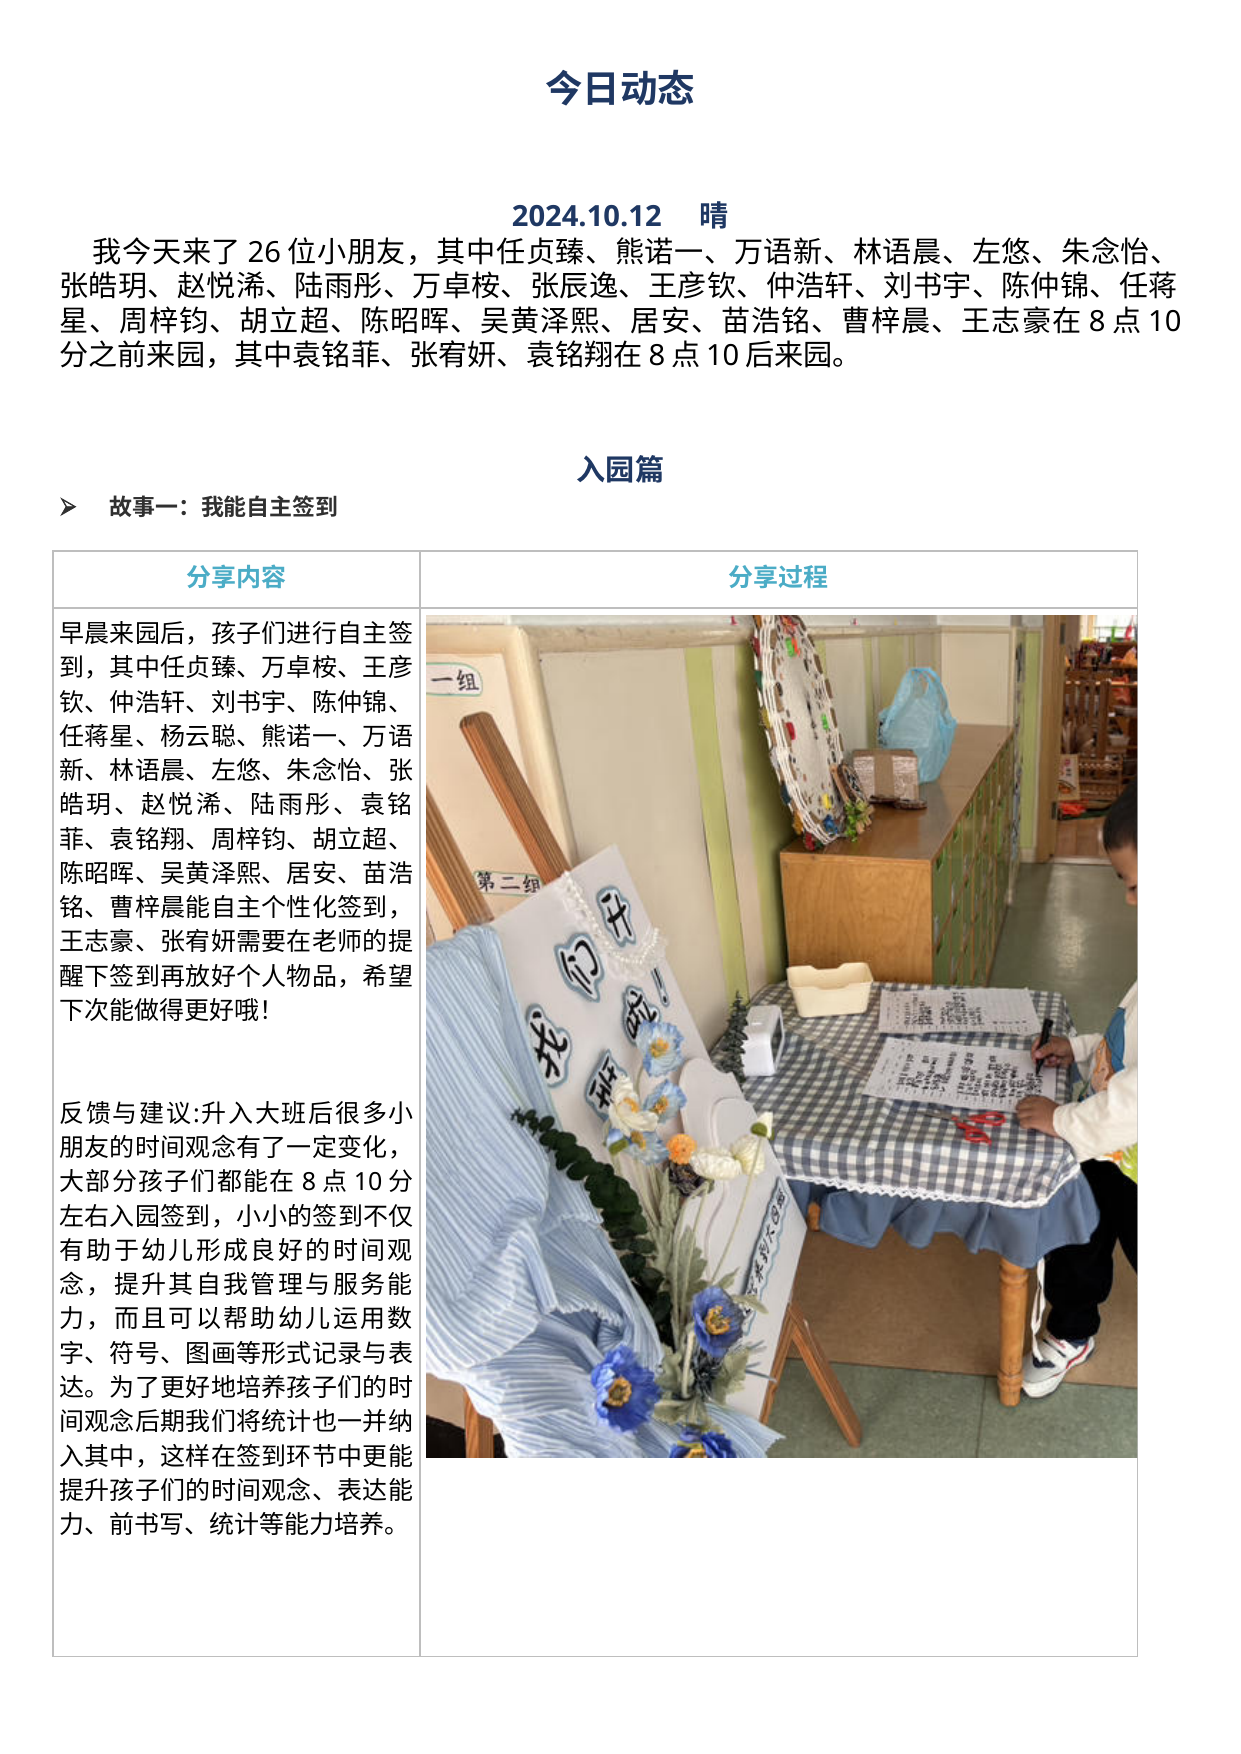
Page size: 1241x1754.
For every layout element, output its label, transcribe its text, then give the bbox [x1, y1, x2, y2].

picture [426, 615, 1138, 1458]
text 我今天来了26位小朋友，其中任贞臻、熊诺一、万语新、林语晨、左悠、朱念怡、张皓玥、赵悦浠、陆雨彤、万卓桉、张辰逸、王彦钦、仲浩轩、刘书宇、陈仲锦、任蒋星、周梓钧、胡立超、陈昭晖、吴黄泽熙、居安、苗浩铭、曹梓晨、王志豪在8点10分之前来园，其中袁铭菲、张宥妍、袁铭翔在8点10后来园。 [59, 235, 1181, 372]
text 入园篇 [59, 446, 1181, 488]
table_cell [421, 609, 1137, 1656]
text 今日动态 [59, 59, 1181, 113]
list 故事一：我能自主签到 [59, 488, 1181, 522]
text 2024.10.12 晴 [59, 193, 1181, 235]
table_header 分享过程 [421, 552, 1137, 607]
table_header 分享内容 [54, 552, 419, 607]
table_cell 早晨来园后，孩子们进行自主签到，其中任贞臻、万卓桉、王彦钦、仲浩轩、刘书宇、陈仲锦、任蒋星、杨云聪、熊诺一、万语新、林语晨、左悠、朱念怡、张皓玥、赵悦浠、陆雨彤、袁铭菲、袁铭翔、周梓钧、胡立超、陈昭晖、吴黄泽熙、居安、苗浩铭、曹梓晨能自主个性化签到，王志豪、张宥妍需要在老师的提醒下签到再放好个人物品，希望下次能做得更好哦！ 反馈与建议:升入大班后很多小朋友的时间观念有了一定变化，大部分孩子们都能在8点10分左右入园签到，小小的签到不仅有助于幼儿形成良好的时间观念，提升其自我管理与服务能力，而且可以帮助幼儿运用数字、符号、图画等形式记录与表达。为了更好地培养孩子们的时间观念后期我们将统计也一并纳入其中，这样在签到环节中更能提升孩子们的时间观念、表达能力、前书写、统计等能力培养。 [54, 609, 419, 1656]
